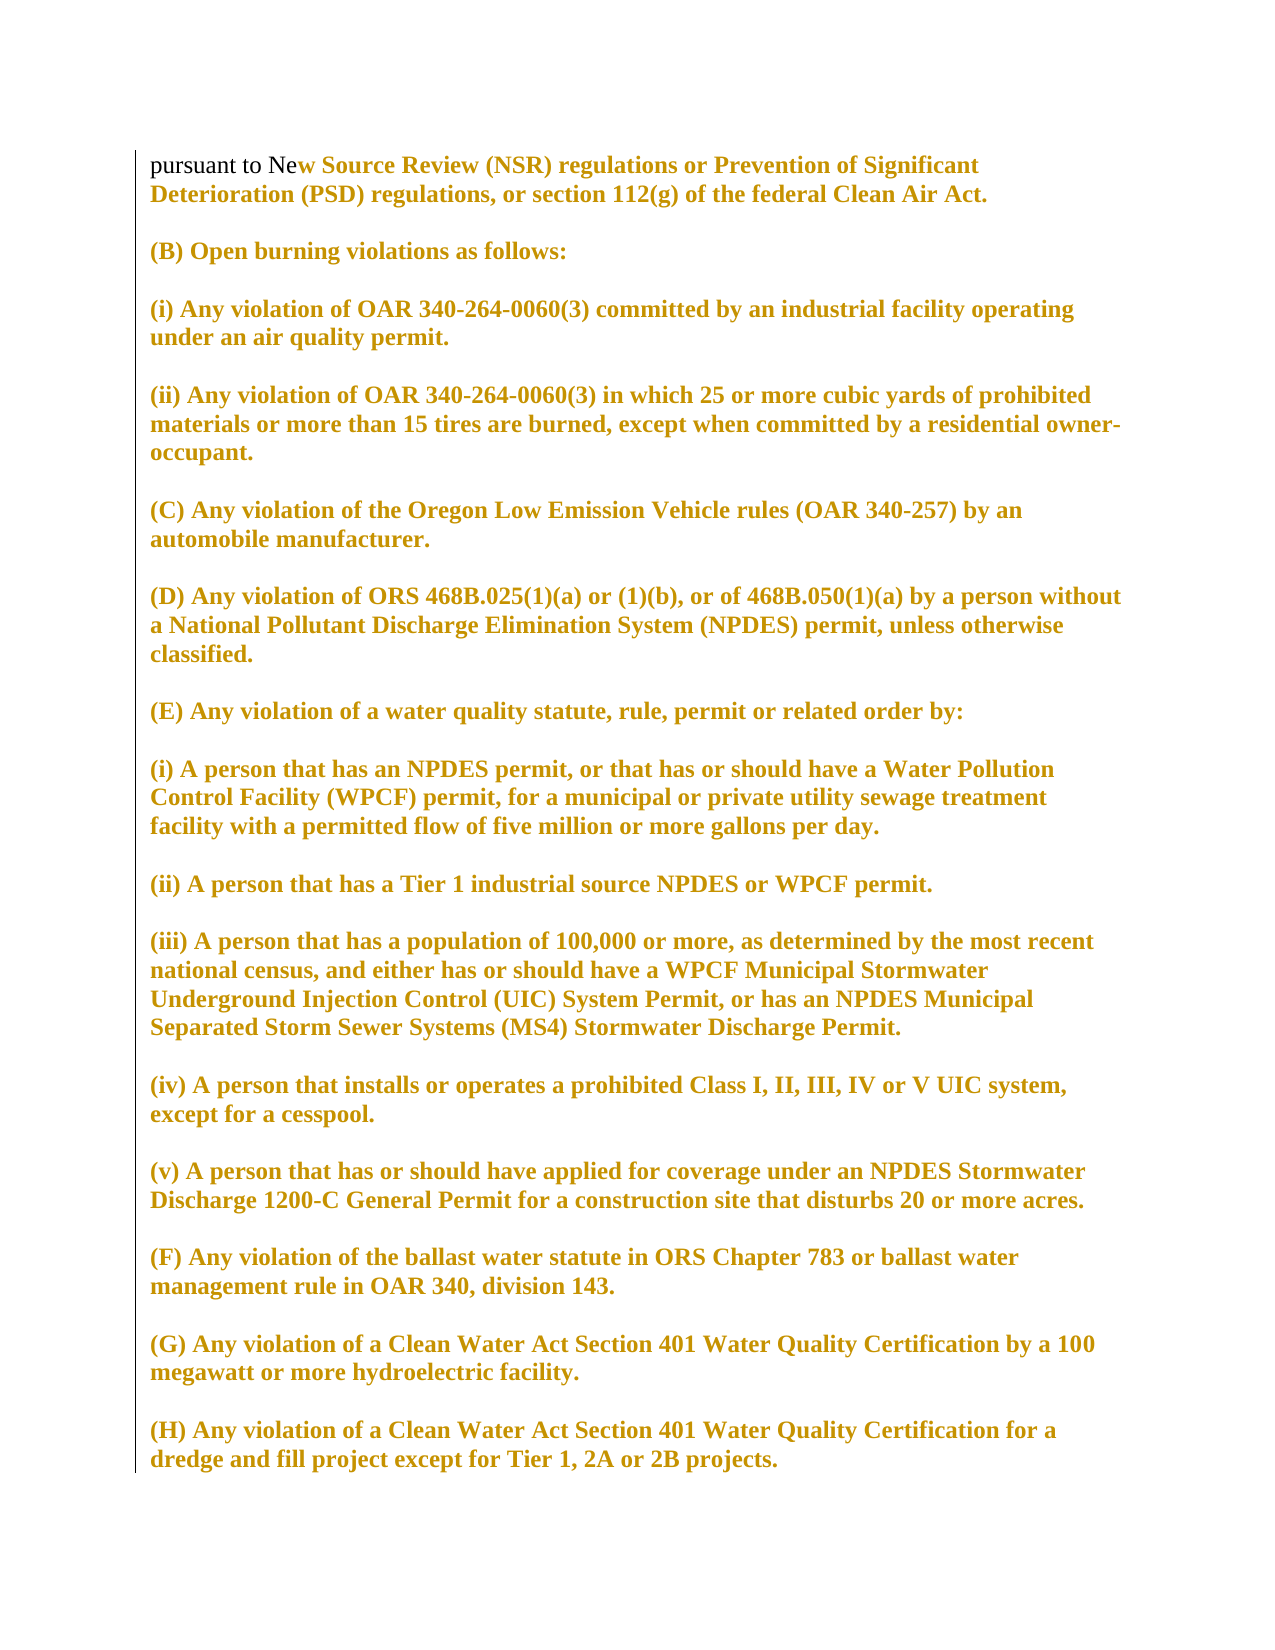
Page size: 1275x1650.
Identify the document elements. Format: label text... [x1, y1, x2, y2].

text (E) Any violation of a water quality statute, rule, permit or related order by: [150, 696, 1123, 725]
text (i) A person that has an NPDES permit, or that has or should have a Water Pollution Control Facility (WPCF) permit, for a municipal or private utility sewage treatment facility with a permitted flow of five million or more gallons per day. [150, 754, 1123, 840]
text (B) Open burning violations as follows: [150, 236, 1123, 265]
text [150, 150, 1123, 207]
text (C) Any violation of the Oregon Low Emission Vehicle rules (OAR 340-257) by an automobile manufacturer. [150, 495, 1123, 552]
text (i) Any violation of OAR 340-264-0060(3) committed by an industrial facility operating under an air quality permit. [150, 294, 1123, 351]
text (v) A person that has or should have applied for coverage under an NPDES Stormwater Discharge 1200-C General Permit for a construction site that disturbs 20 or more acres. [150, 1156, 1123, 1214]
text (ii) Any violation of OAR 340-264-0060(3) in which 25 or more cubic yards of prohibited materials or more than 15 tires are burned, except when committed by a residential owner-occupant. [150, 380, 1123, 466]
text (ii) A person that has a Tier 1 industrial source NPDES or WPCF permit. [150, 869, 1123, 897]
text (D) Any violation of ORS 468B.025(1)(a) or (1)(b), or of 468B.050(1)(a) by a person without a National Pollutant Discharge Elimination System (NPDES) permit, unless otherwise classified. [150, 581, 1123, 667]
text (H) Any violation of a Clean Water Act Section 401 Water Quality Certification for a dredge and fill project except for Tier 1, 2A or 2B projects. [150, 1415, 1123, 1472]
text (F) Any violation of the ballast water statute in ORS Chapter 783 or ballast water management rule in OAR 340, division 143. [150, 1242, 1123, 1300]
text (G) Any violation of a Clean Water Act Section 401 Water Quality Certification by a 100 megawatt or more hydroelectric facility. [150, 1329, 1123, 1386]
text (iii) A person that has a population of 100,000 or more, as determined by the most recent national census, and either has or should have a WPCF Municipal Stormwater Underground Injection Control (UIC) System Permit, or has an NPDES Municipal Separated Storm Sewer Systems (MS4) Stormwater Discharge Permit. [150, 926, 1123, 1041]
text (iv) A person that installs or operates a prohibited Class I, II, III, IV or V UIC system, except for a cesspool. [150, 1070, 1123, 1127]
